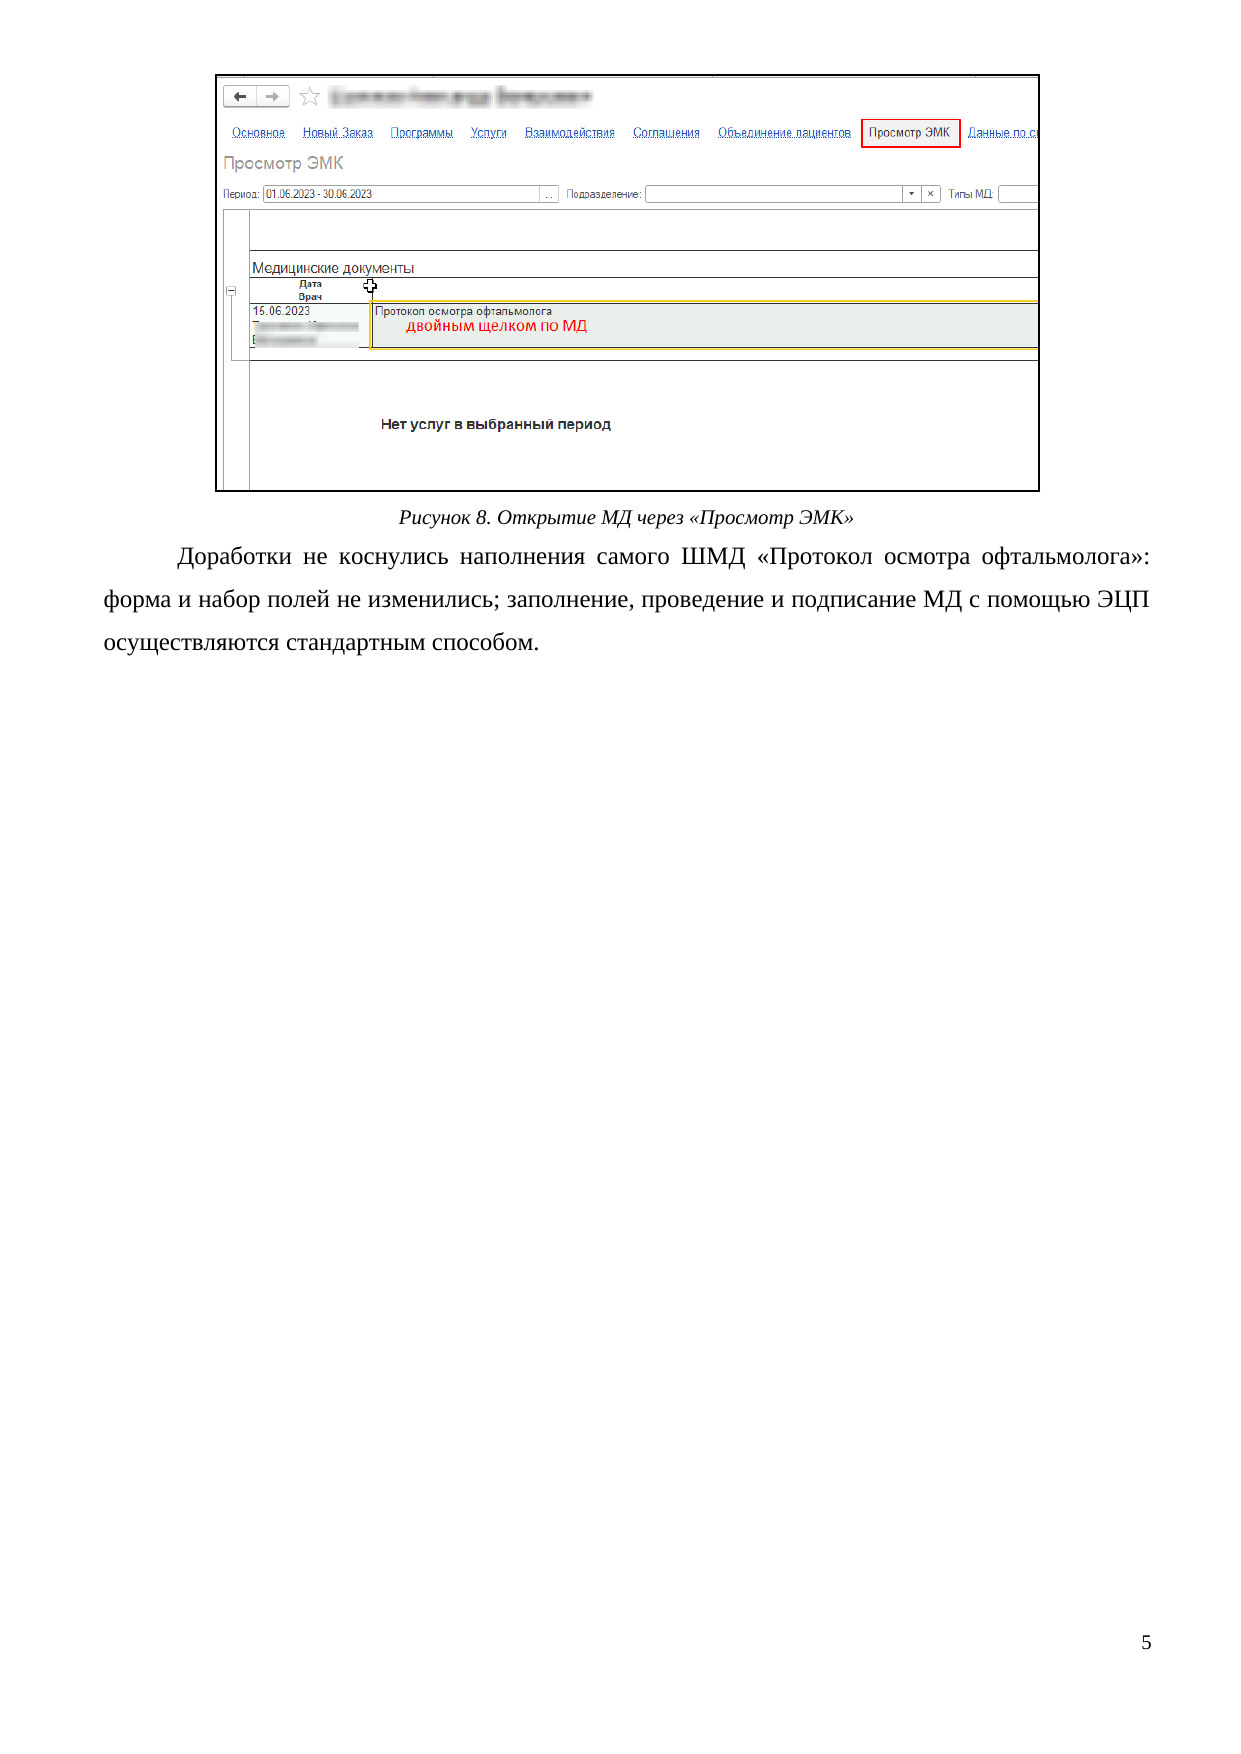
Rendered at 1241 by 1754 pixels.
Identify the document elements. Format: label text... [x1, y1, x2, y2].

text Рисунок 8. Открытие МД через «Просмотр ЭМК» [103, 505, 1152, 529]
picture [217, 76, 1038, 490]
text Доработки не коснулись наполнения самого ШМД «Протокол осмотра офтальмолога»: форма и набор полей не изменились; заполнение, проведение и подписание МД с помощью ЭЦП осуществляются стандартным способом. [103, 541, 1152, 656]
